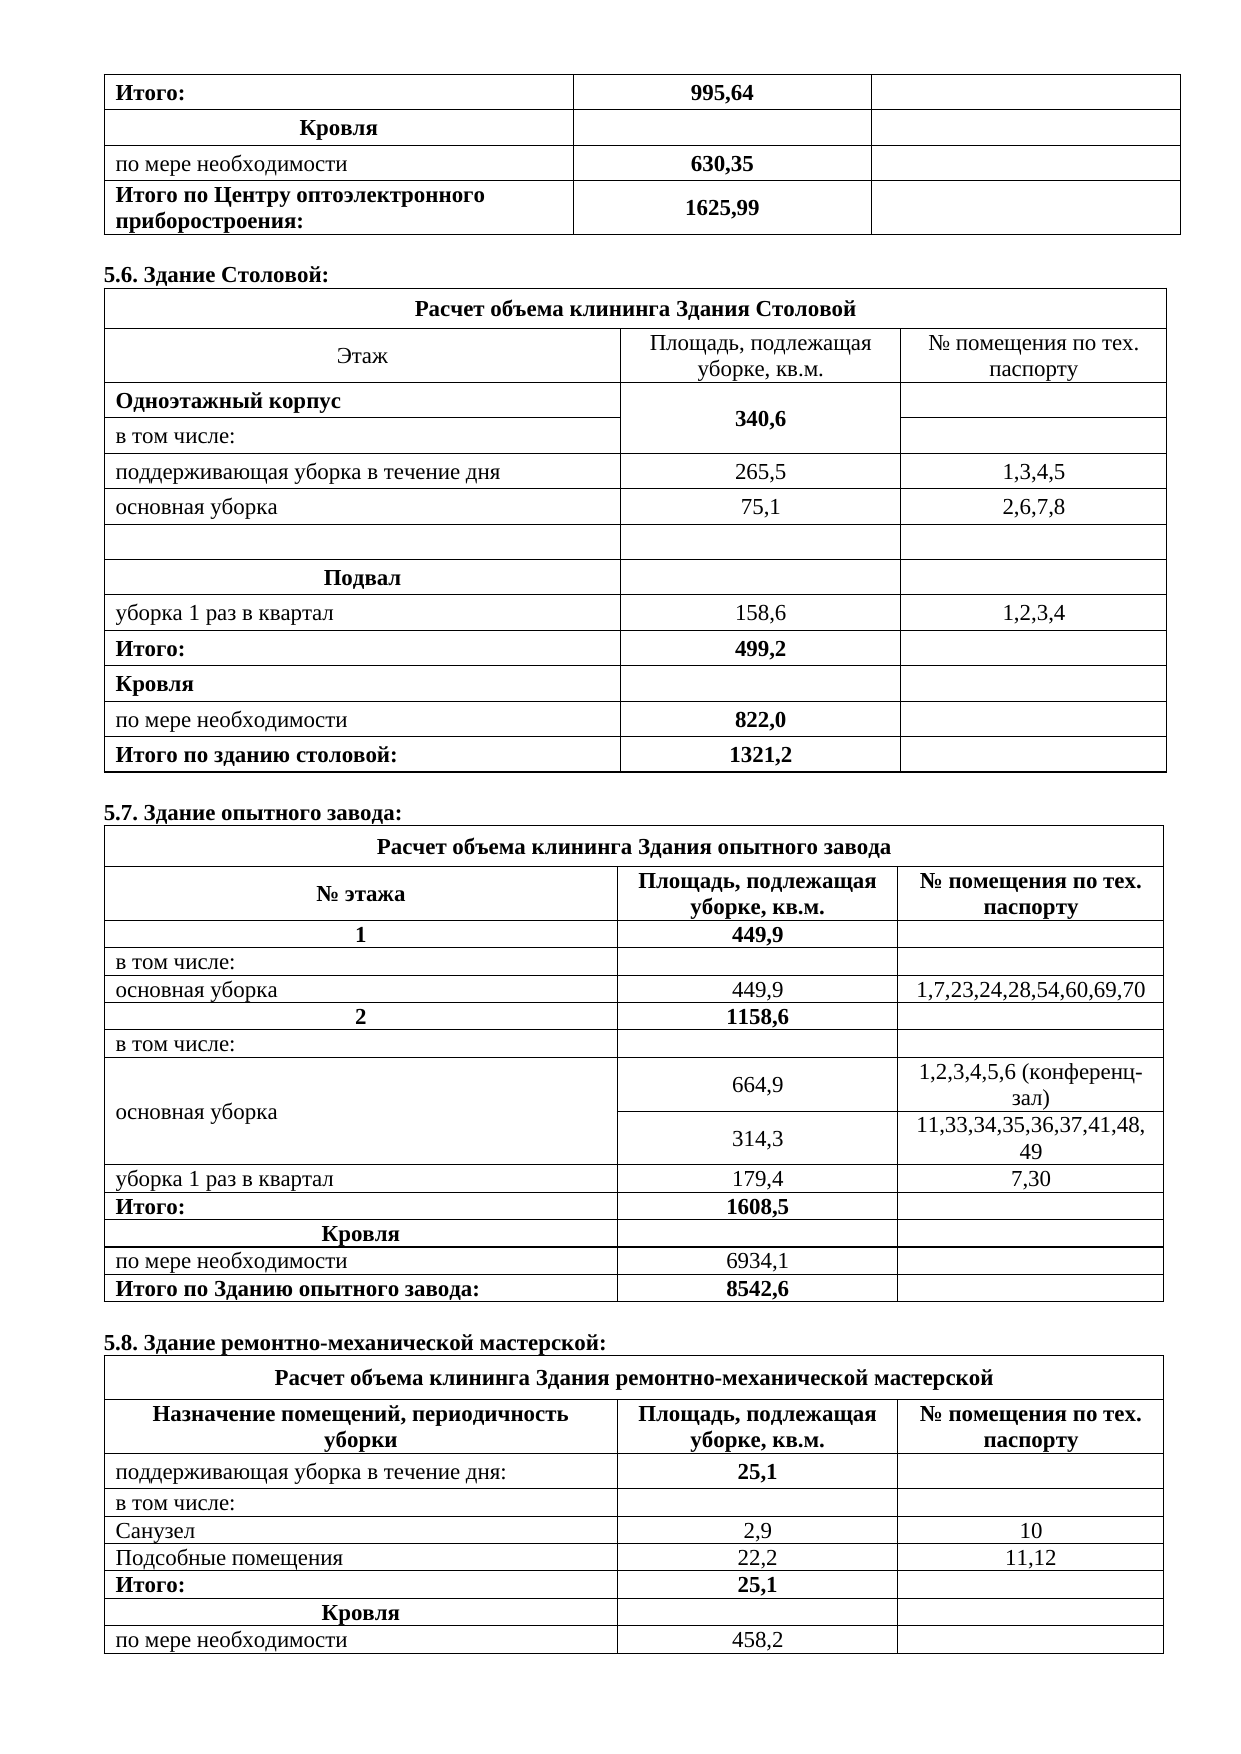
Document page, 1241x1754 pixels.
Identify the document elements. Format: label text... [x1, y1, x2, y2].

table_cell [901, 737, 1166, 771]
table_cell [872, 110, 1180, 145]
table_cell в том числе: [105, 948, 617, 974]
table_cell 22,2 [618, 1544, 897, 1570]
table_cell 1 [105, 921, 617, 947]
table_cell 1158,6 [618, 1003, 897, 1029]
table_cell 10 [898, 1517, 1163, 1543]
table_cell Итого по Центру оптоэлектронного приборостроения: [105, 181, 573, 234]
table_cell [898, 1220, 1163, 1246]
table_cell [898, 1248, 1163, 1274]
table_cell [898, 948, 1163, 974]
table_cell [898, 921, 1163, 947]
table_cell Санузел [105, 1517, 617, 1543]
table_cell Подвал [105, 560, 620, 594]
table_cell 2,6,7,8 [901, 489, 1166, 523]
table_cell 1321,2 [621, 737, 900, 771]
table_cell [872, 146, 1180, 180]
table_cell 1,2,3,4,5,6 (конференц-зал) [898, 1058, 1163, 1111]
table_cell 458,2 [618, 1626, 897, 1653]
table_cell 11,12 [898, 1544, 1163, 1570]
table_cell [898, 1003, 1163, 1029]
table_cell 314,3 [618, 1112, 897, 1164]
table_cell 1625,99 [574, 181, 871, 234]
table_header Расчет объема клининга Здания Столовой [105, 289, 1166, 328]
table_cell Итого по Зданию опытного завода: [105, 1275, 617, 1301]
table_cell [898, 1193, 1163, 1219]
table_cell 340,6 [621, 383, 900, 453]
table_cell основная уборка [105, 1058, 617, 1164]
table_cell [618, 1489, 897, 1516]
table_cell Итого: [105, 631, 620, 665]
table_cell Одноэтажный корпус [105, 383, 620, 417]
table_cell 11,33,34,35,36,37,41,48, 49 [898, 1112, 1163, 1164]
table_cell в том числе: [105, 418, 620, 453]
table_cell [901, 560, 1166, 594]
table_cell 1,2,3,4 [901, 595, 1166, 630]
table_cell [621, 525, 900, 559]
table_cell по мере необходимости [105, 146, 573, 180]
table_cell [898, 1571, 1163, 1598]
table_cell [901, 631, 1166, 665]
table_cell по мере необходимости [105, 1248, 617, 1274]
table_cell основная уборка [105, 976, 617, 1002]
table_cell 449,9 [618, 921, 897, 947]
table_cell № помещения по тех. паспорту [898, 1400, 1163, 1453]
table_cell № помещения по тех. паспорту [901, 329, 1166, 382]
table_cell [872, 181, 1180, 234]
table_cell поддерживающая уборка в течение дня: [105, 1454, 617, 1488]
table_cell 995,64 [574, 75, 871, 109]
table_cell уборка 1 раз в квартал [105, 1165, 617, 1192]
table_cell Площадь, подлежащая уборке, кв.м. [618, 867, 897, 920]
table_cell [901, 383, 1166, 417]
table_cell Этаж [105, 329, 620, 382]
table_cell 8542,6 [618, 1275, 897, 1301]
table_cell 179,4 [618, 1165, 897, 1192]
table_cell основная уборка [105, 489, 620, 523]
table_cell [574, 110, 871, 145]
table_cell Кровля [105, 1220, 617, 1246]
table_cell [618, 1030, 897, 1057]
table_header Расчет объема клининга Здания опытного завода [105, 826, 1163, 866]
table_cell 25,1 [618, 1571, 897, 1598]
table_cell 1,3,4,5 [901, 454, 1166, 488]
table_cell 75,1 [621, 489, 900, 523]
table_cell по мере необходимости [105, 702, 620, 736]
table_cell Площадь, подлежащая уборке, кв.м. [621, 329, 900, 382]
table_cell [618, 948, 897, 974]
table_cell 25,1 [618, 1454, 897, 1488]
table_cell 158,6 [621, 595, 900, 630]
table_cell уборка 1 раз в квартал [105, 595, 620, 630]
table_cell 6934,1 [618, 1248, 897, 1274]
table_cell 1,7,23,24,28,54,60,69,70 [898, 976, 1163, 1002]
table_cell [898, 1626, 1163, 1653]
table_cell в том числе: [105, 1489, 617, 1516]
table_cell [898, 1454, 1163, 1488]
table_cell [898, 1599, 1163, 1625]
table_header Расчет объема клининга Здания ремонтно-механической мастерской [105, 1356, 1163, 1399]
table_cell [898, 1275, 1163, 1301]
table_cell 822,0 [621, 702, 900, 736]
table_cell [901, 666, 1166, 701]
table_cell [618, 1220, 897, 1246]
table_cell Кровля [105, 1599, 617, 1625]
table_cell [618, 1599, 897, 1625]
table_cell в том числе: [105, 1030, 617, 1057]
table_cell Подсобные помещения [105, 1544, 617, 1570]
table_cell Кровля [105, 110, 573, 145]
table_cell [872, 75, 1180, 109]
table_cell Площадь, подлежащая уборке, кв.м. [618, 1400, 897, 1453]
table_cell 7,30 [898, 1165, 1163, 1192]
table_cell 630,35 [574, 146, 871, 180]
table_cell № помещения по тех. паспорту [898, 867, 1163, 920]
table_cell Итого по зданию столовой: [105, 737, 620, 771]
text 5.7. Здание опытного завода: [103, 799, 1211, 825]
table_cell [621, 666, 900, 701]
table_cell Итого: [105, 75, 573, 109]
table_cell 2,9 [618, 1517, 897, 1543]
table_cell № этажа [105, 867, 617, 920]
table_cell Кровля [105, 666, 620, 701]
table_cell 499,2 [621, 631, 900, 665]
table_cell [901, 525, 1166, 559]
table_cell поддерживающая уборка в течение дня [105, 454, 620, 488]
table_cell 2 [105, 1003, 617, 1029]
table_cell 265,5 [621, 454, 900, 488]
table_cell [901, 418, 1166, 453]
text 5.8. Здание ремонтно-механической мастерской: [103, 1329, 1211, 1355]
table_cell [898, 1030, 1163, 1057]
table_cell Итого: [105, 1571, 617, 1598]
table_cell [901, 702, 1166, 736]
table_cell [105, 525, 620, 559]
text 5.6. Здание Столовой: [103, 261, 1211, 288]
table_cell 449,9 [618, 976, 897, 1002]
table_cell 664,9 [618, 1058, 897, 1111]
table_cell [621, 560, 900, 594]
table_cell Итого: [105, 1193, 617, 1219]
table_cell [898, 1489, 1163, 1516]
table_cell 1608,5 [618, 1193, 897, 1219]
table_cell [105, 1400, 617, 1453]
table_cell по мере необходимости [105, 1626, 617, 1653]
